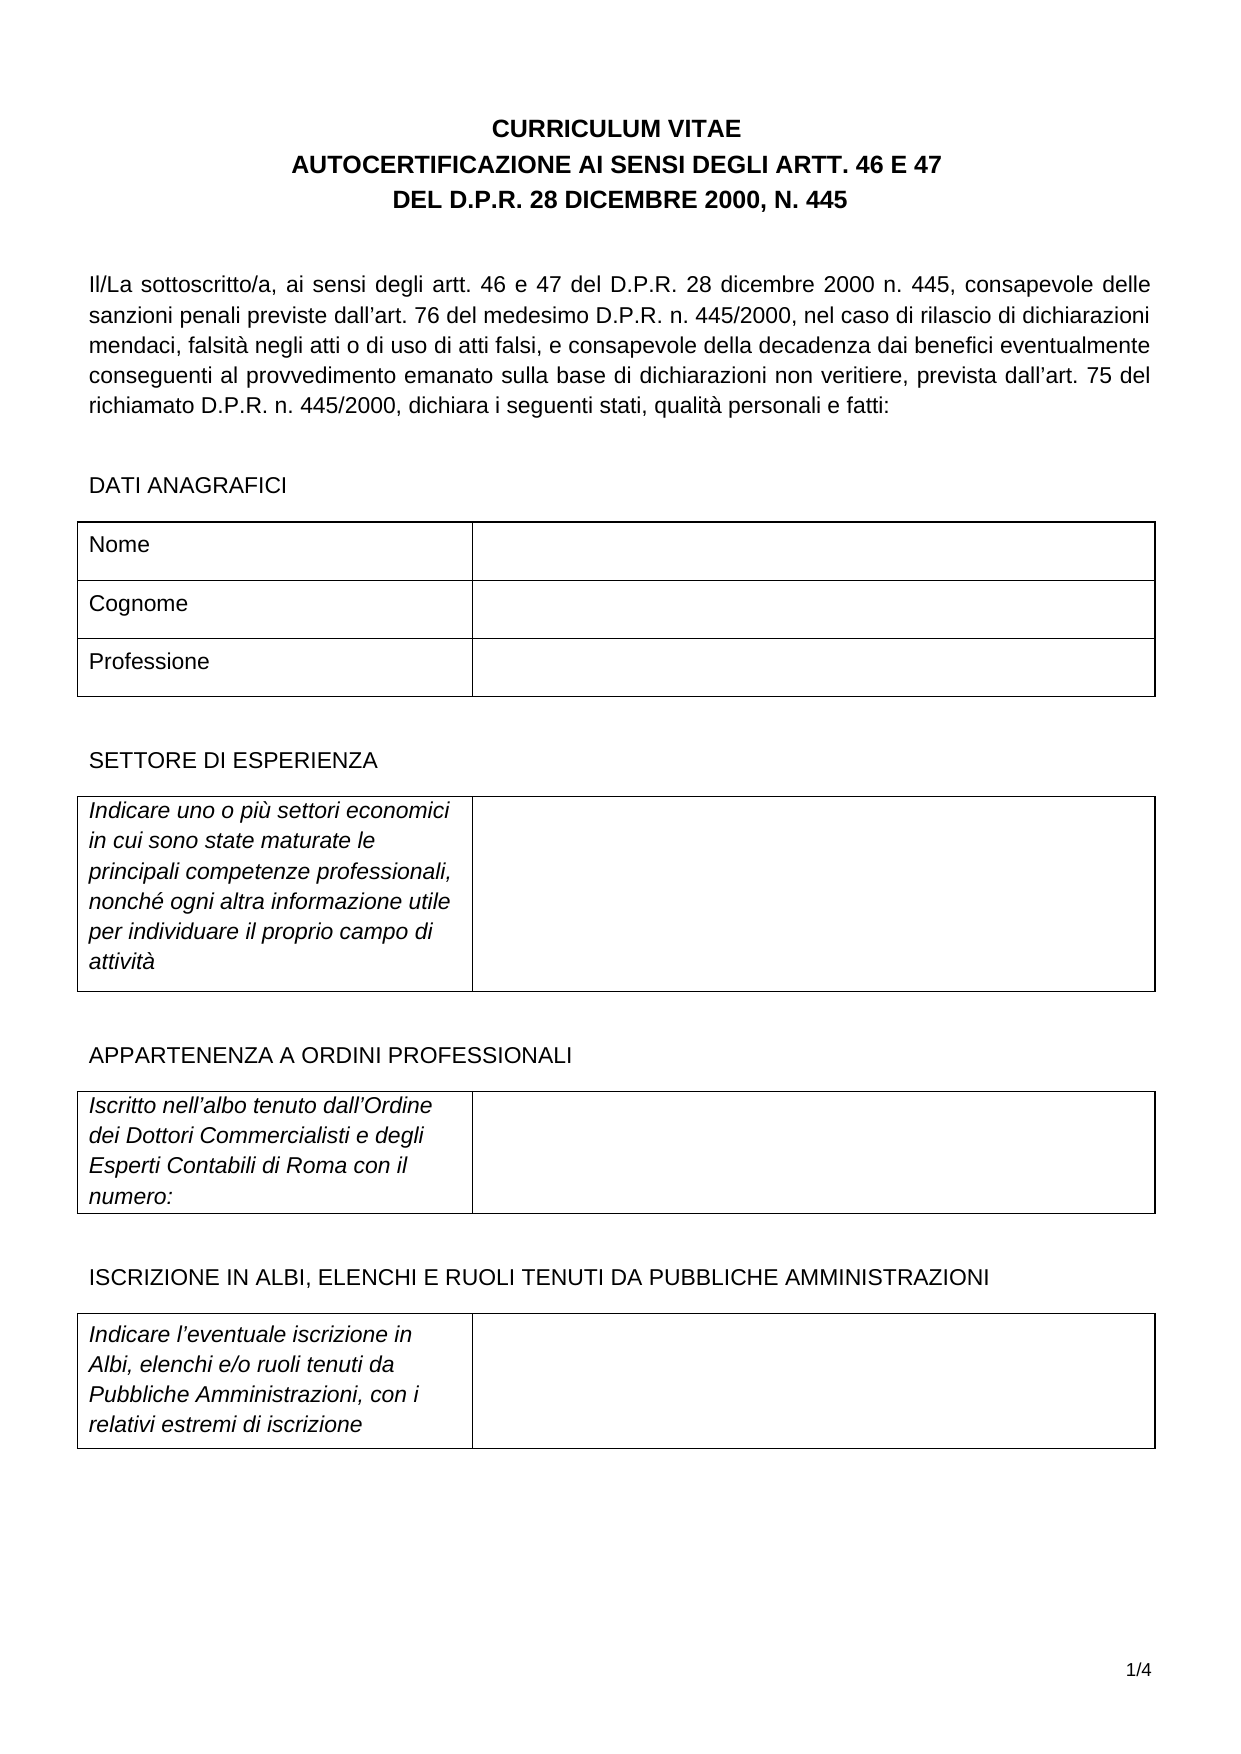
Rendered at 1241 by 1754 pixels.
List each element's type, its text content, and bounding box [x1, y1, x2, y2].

table_cell [473, 639, 1154, 696]
text DATI ANAGRAFICI [89, 472, 1152, 499]
table_cell Professione [78, 639, 472, 696]
text SETTORE DI ESPERIENZA [89, 747, 1152, 774]
table_header [473, 1092, 1154, 1213]
table_header Nome [78, 523, 472, 580]
table_header [473, 523, 1154, 580]
table_header Indicare l’eventuale iscrizione in Albi, elenchi e/o ruoli tenuti da Pubbliche Amministrazioni, con i relativi estremi di iscrizione [78, 1314, 472, 1448]
text Il/La sottoscritto/a, ai sensi degli artt. 46 e 47 del D.P.R. 28 dicembre 2000 n. 445, consapevole delle sanzioni penali previste dall’art. 76 del medesimo D.P.R. n. 445/2000, nel caso di rilascio di dichiarazioni mendaci, falsità negli atti o di uso di atti falsi, e consapevole della decadenza dai benefici eventualmente conseguenti al provvedimento emanato sulla base di dichiarazioni non veritiere, prevista dall’art. 75 del richiamato D.P.R. n. 445/2000, dichiara i seguenti stati, qualità personali e fatti: [89, 271, 1152, 419]
table_cell Cognome [78, 581, 472, 638]
text APPARTENENZA A ORDINI PROFESSIONALI [89, 1042, 1152, 1068]
text ISCRIZIONE IN ALBI, ELENCHI E RUOLI TENUTI DA PUBBLICHE AMMINISTRAZIONI [89, 1264, 1152, 1290]
table_header [473, 797, 1154, 991]
table_cell [473, 581, 1154, 638]
table_header Indicare uno o più settori economici in cui sono state maturate le principali competenze professionali, nonché ogni altra informazione utile per individuare il proprio campo di attività [78, 797, 472, 991]
subtitle CURRICULUM VITAE AUTOCERTIFICAZIONE AI SENSI DEGLI ARTT. 46 E 47 DEL D.P.R. 28 DICEMBRE 2000, N. 445 [89, 114, 1152, 214]
table_header Iscritto nell’albo tenuto dall’Ordine dei Dottori Commercialisti e degli Esperti Contabili di Roma con il numero: [78, 1092, 472, 1213]
table_header [473, 1314, 1154, 1448]
